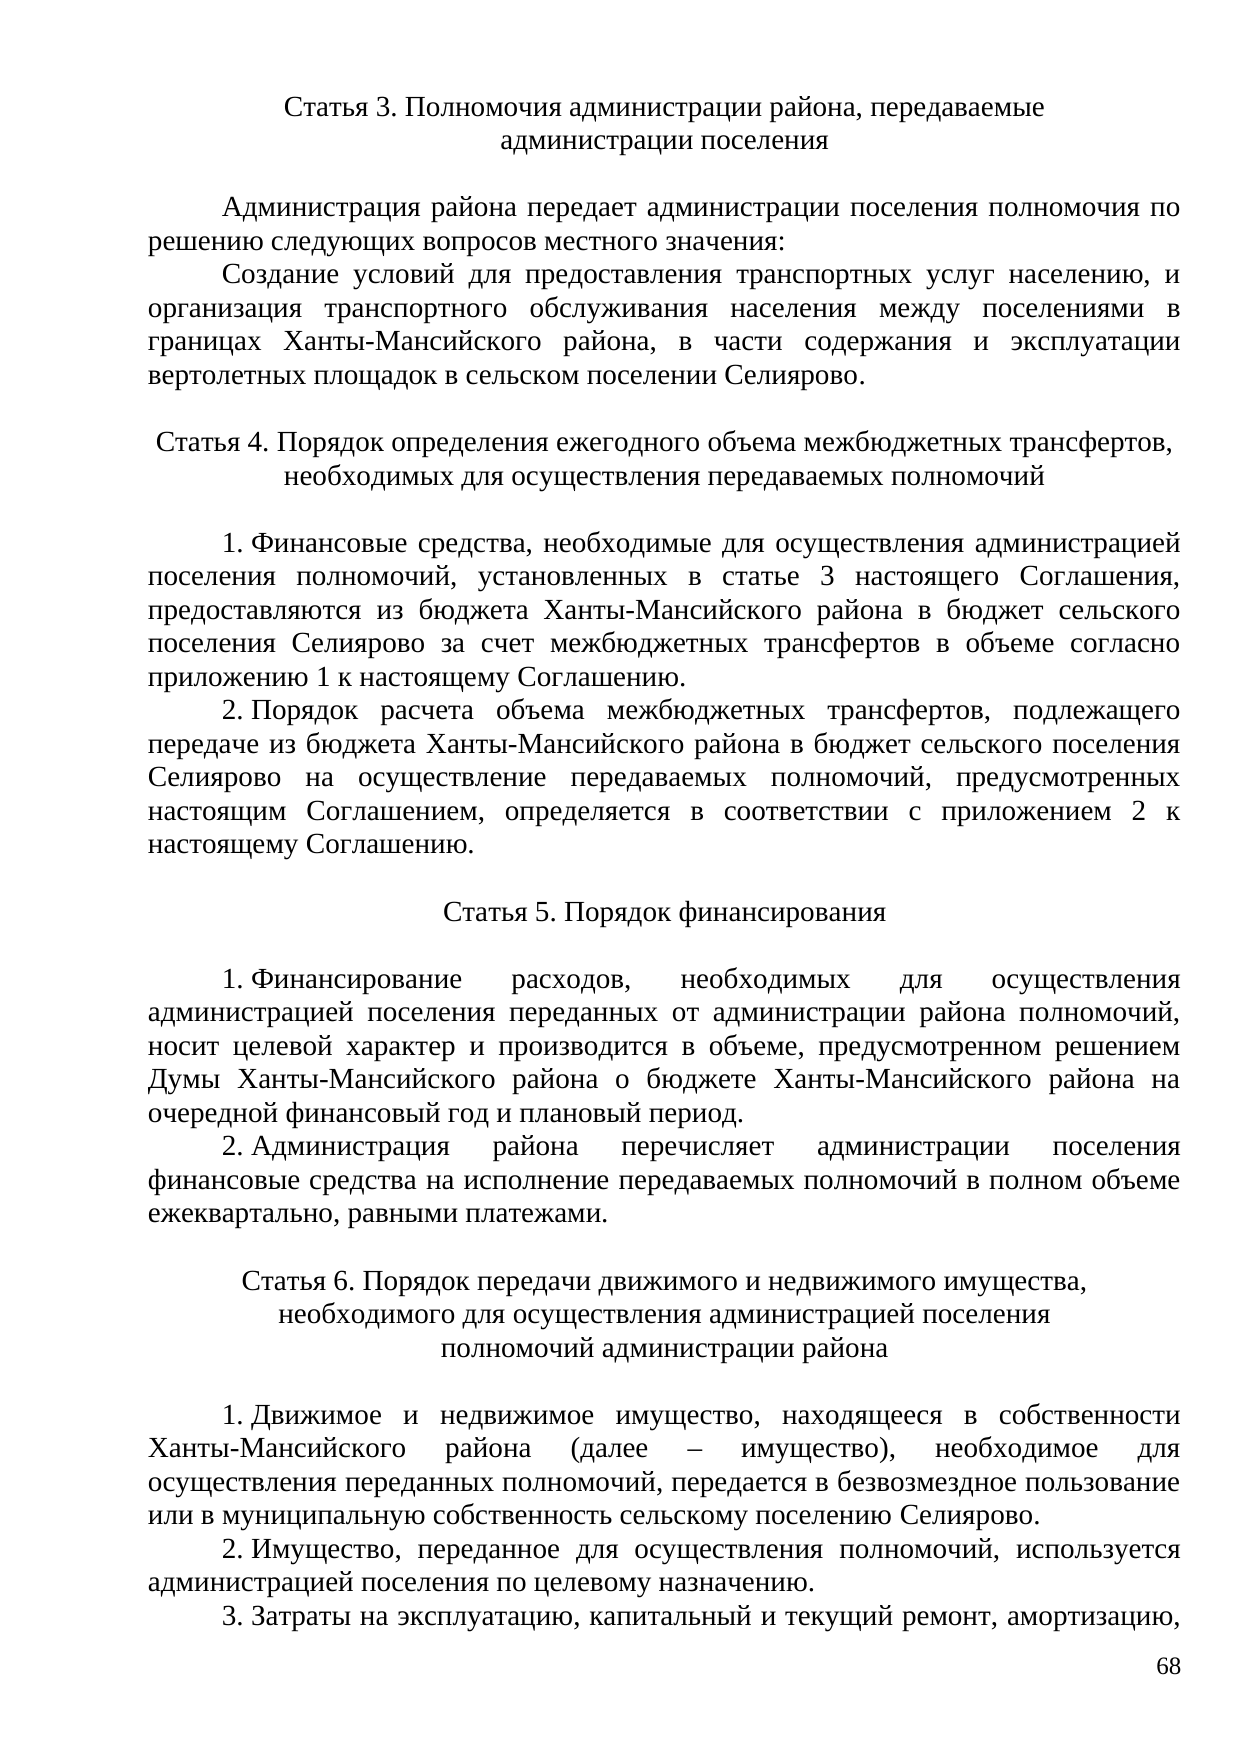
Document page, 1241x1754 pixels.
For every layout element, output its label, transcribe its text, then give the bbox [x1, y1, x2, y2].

text 1. Движимое и недвижимое имущество, находящееся в собственности Ханты-Мансийского района (далее – имущество), необходимое для осуществления переданных полномочий, передается в безвозмездное пользование или в муниципальную собственность сельскому поселению Селиярово. [148, 1397, 1181, 1531]
text Статья 5. Порядок финансирования [148, 894, 1181, 927]
text Статья 4. Порядок определения ежегодного объема межбюджетных трансфертов, необходимых для осуществления передаваемых полномочий [148, 424, 1181, 491]
text Статья 3. Полномочия администрации района, передаваемые [148, 89, 1181, 122]
text администрации поселения [148, 122, 1181, 156]
text 2. Имущество, переданное для осуществления полномочий, используется администрацией поселения по целевому назначению. [148, 1531, 1181, 1598]
text 2. Порядок расчета объема межбюджетных трансфертов, подлежащего передаче из бюджета Ханты-Мансийского района в бюджет сельского поселения Селиярово на осуществление передаваемых полномочий, предусмотренных настоящим Соглашением, определяется в соответствии с приложением 2 к настоящему Соглашению. [148, 692, 1181, 860]
text 1. Финансовые средства, необходимые для осуществления администрацией поселения полномочий, установленных в статье 3 настоящего Соглашения, предоставляются из бюджета Ханты-Мансийского района в бюджет сельского поселения Селиярово за счет межбюджетных трансфертов в объеме согласно приложению 1 к настоящему Соглашению. [148, 525, 1181, 692]
text Создание условий для предоставления транспортных услуг населению, и организация транспортного обслуживания населения между поселениями в границах Ханты-Мансийского района, в части содержания и эксплуатации вертолетных площадок в сельском поселении Селиярово. [148, 256, 1181, 391]
text Администрация района передает администрации поселения полномочия по решению следующих вопросов местного значения: [148, 189, 1181, 256]
text необходимого для осуществления администрацией поселения [148, 1296, 1181, 1330]
text 1. Финансирование расходов, необходимых для осуществления администрацией поселения переданных от администрации района полномочий, носит целевой характер и производится в объеме, предусмотренном решением Думы Ханты-Мансийского района о бюджете Ханты-Мансийского района на очередной финансовый год и плановый период. [148, 961, 1181, 1128]
text полномочий администрации района [148, 1330, 1181, 1363]
text Статья 6. Порядок передачи движимого и недвижимого имущества, [148, 1263, 1181, 1296]
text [148, 1598, 1181, 1632]
text 2. Администрация района перечисляет администрации поселения финансовые средства на исполнение передаваемых полномочий в полном объеме ежеквартально, равными платежами. [148, 1128, 1181, 1229]
